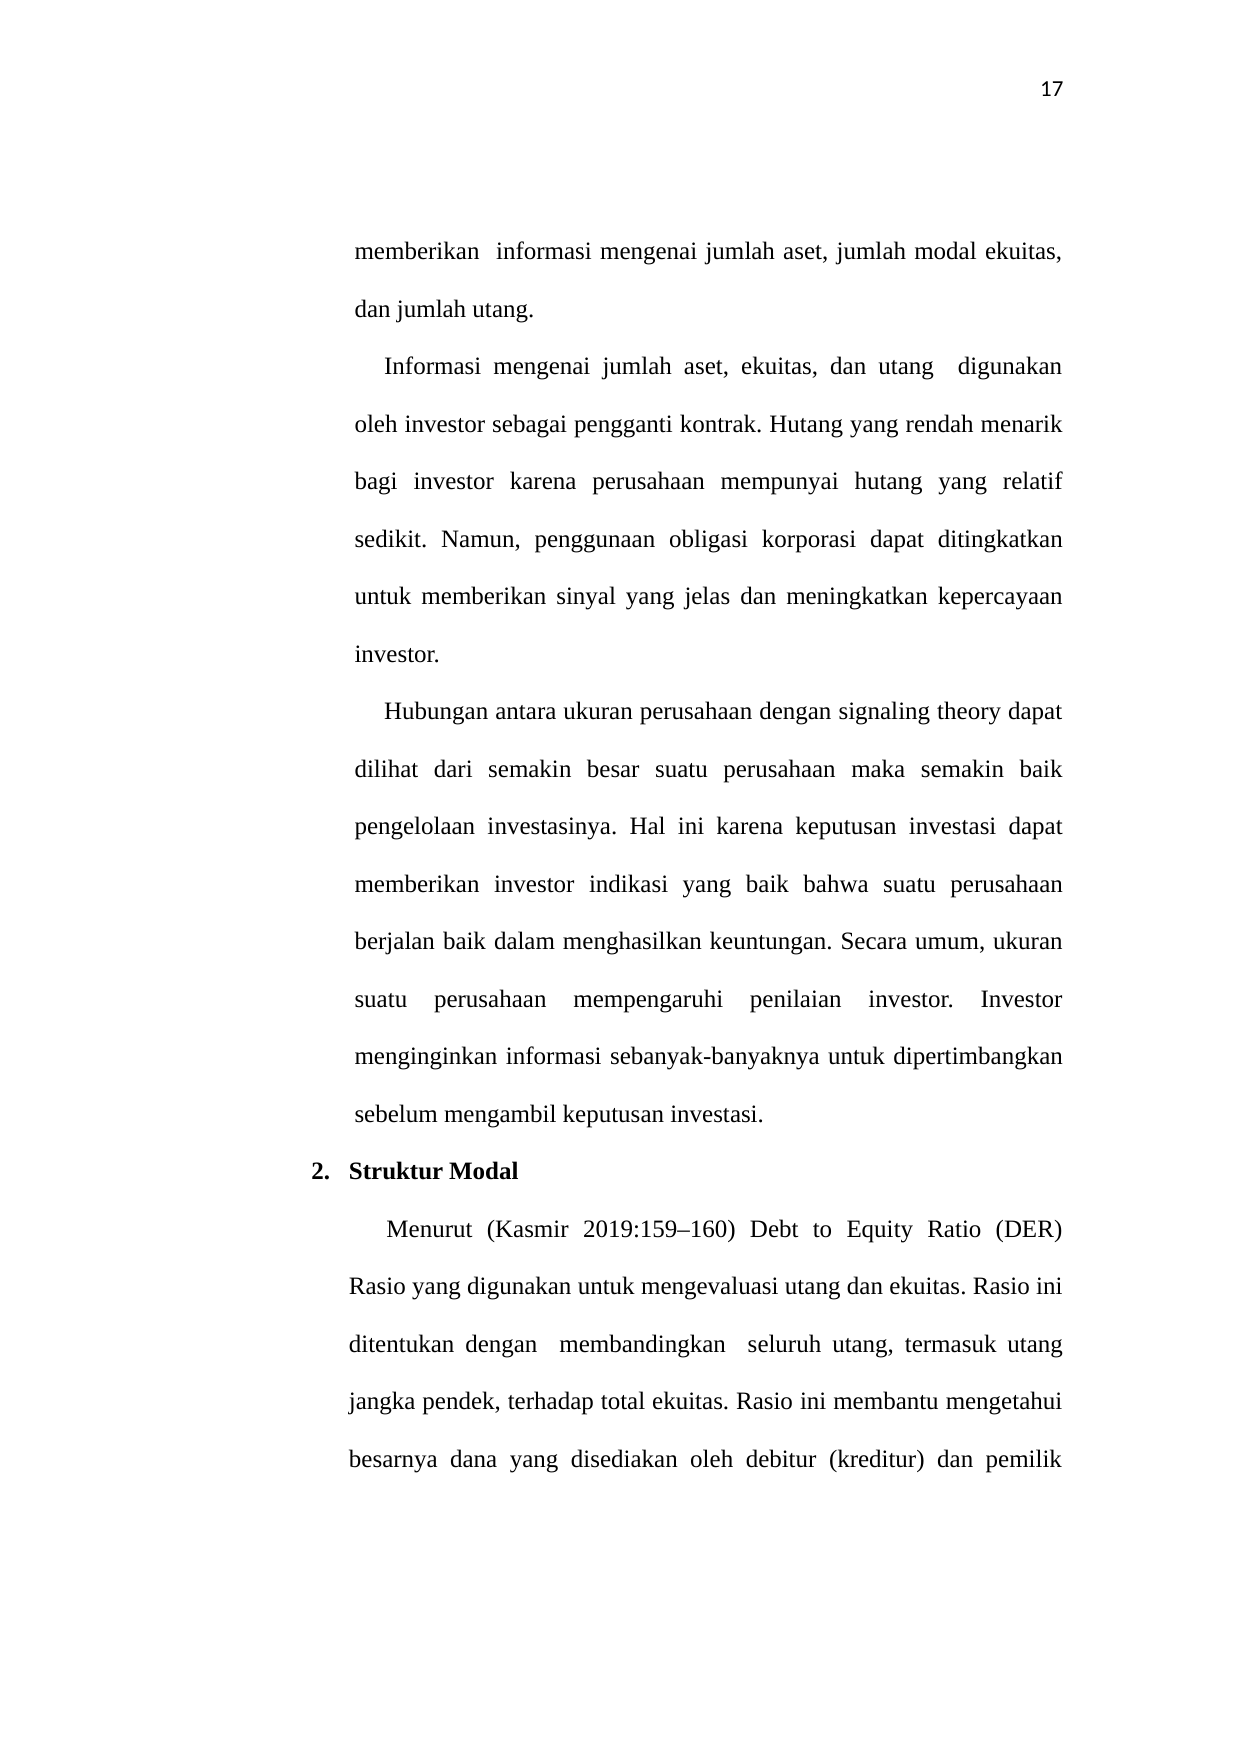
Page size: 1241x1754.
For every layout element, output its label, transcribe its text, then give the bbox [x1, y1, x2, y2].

list Informasi mengenai jumlah aset, ekuitas, dan utang digunakan oleh investor sebagai pengganti kontrak. Hutang yang rendah menarik bagi investor karena perusahaan mempunyai hutang yang relatif sedikit. Namun, penggunaan obligasi korporasi dapat ditingkatkan untuk memberikan sinyal yang jelas dan meningkatkan kepercayaan investor. [354, 351, 1063, 667]
list Hubungan antara ukuran perusahaan dengan signaling theory dapat dilihat dari semakin besar suatu perusahaan maka semakin baik pengelolaan investasinya. Hal ini karena keputusan investasi dapat memberikan investor indikasi yang baik bahwa suatu perusahaan berjalan baik dalam menghasilkan keuntungan. Secara umum, ukuran suatu perusahaan mempengaruhi penilaian investor. Investor menginginkan informasi sebanyak-banyaknya untuk dipertimbangkan sebelum mengambil keputusan investasi. [354, 696, 1063, 1127]
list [354, 236, 1063, 322]
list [349, 1214, 1063, 1472]
list Struktur Modal [311, 1156, 1063, 1185]
